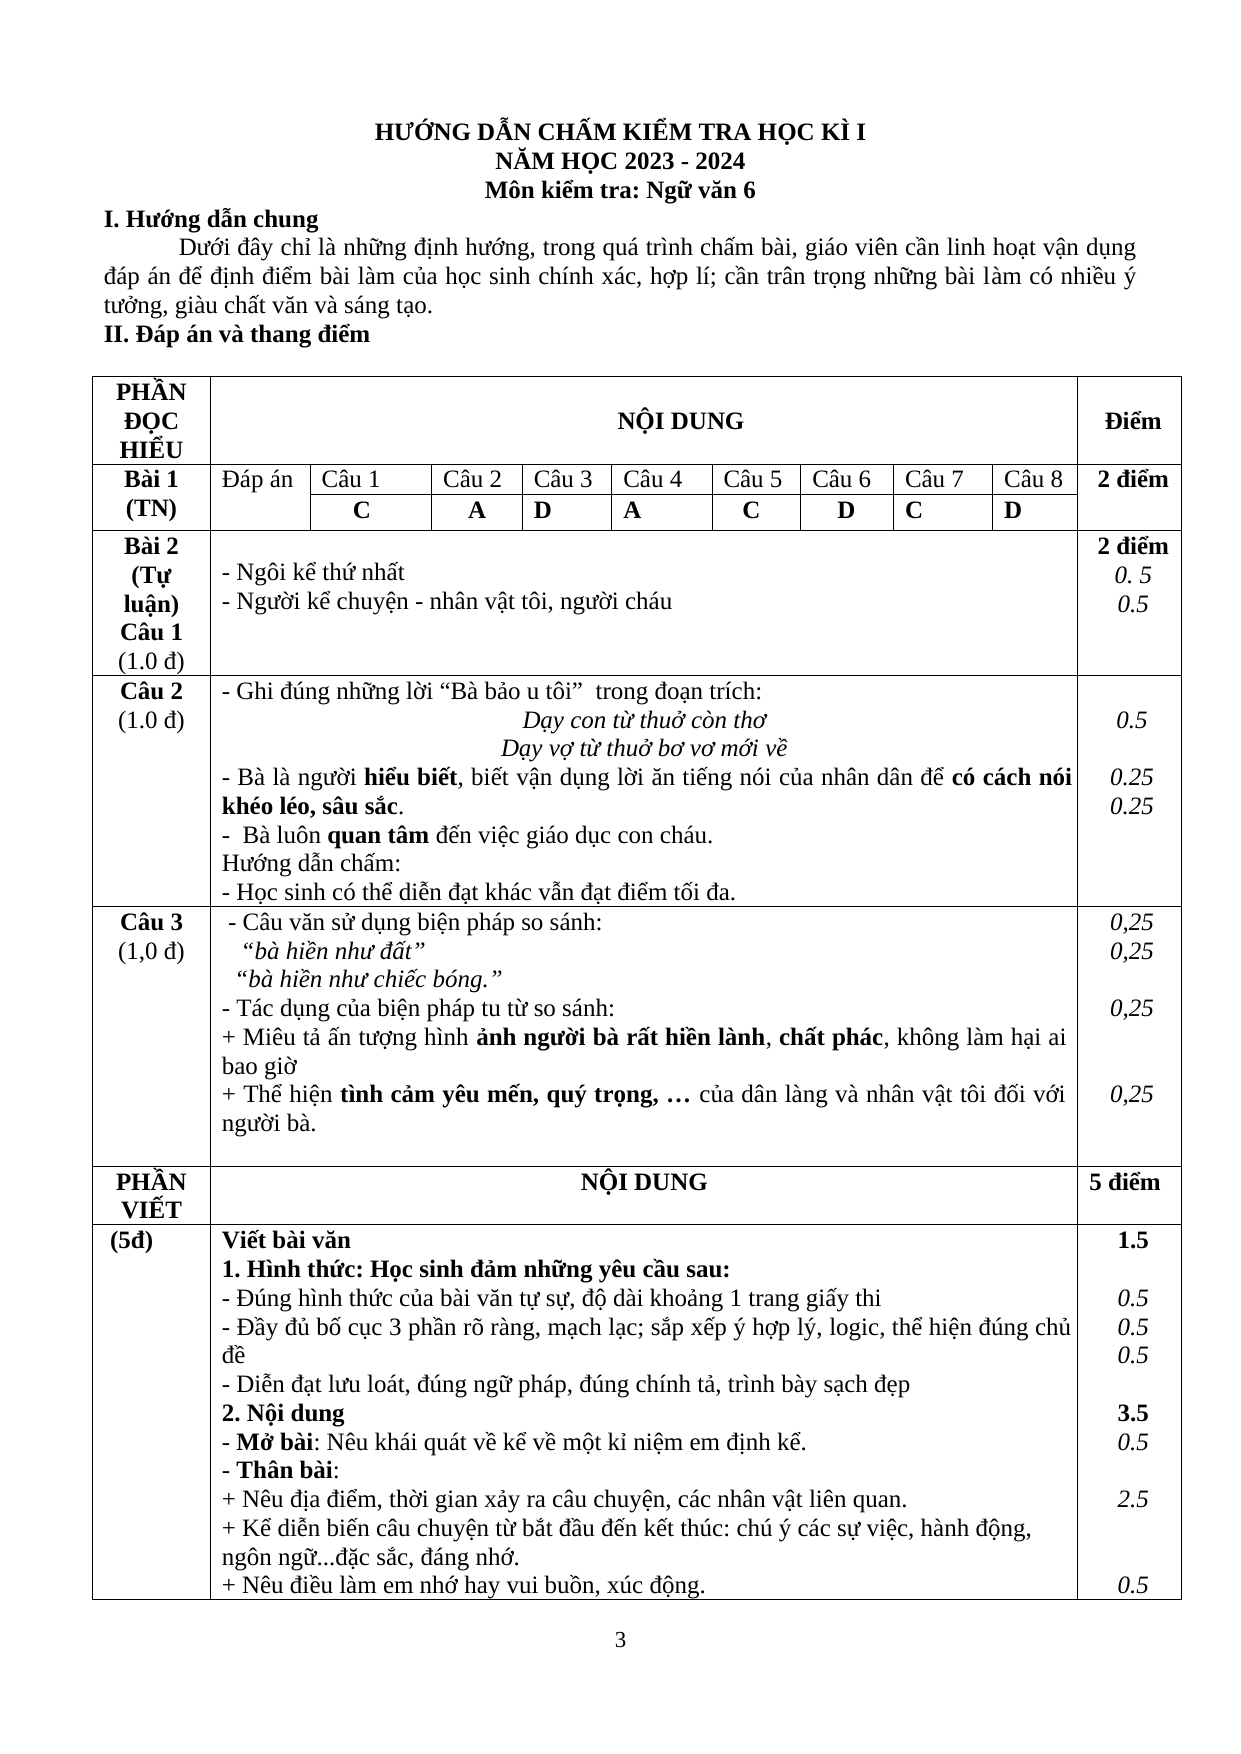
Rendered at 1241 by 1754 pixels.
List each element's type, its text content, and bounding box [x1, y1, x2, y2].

table_cell Câu 2 (1.0 đ) [93, 676, 210, 906]
table_cell Câu 2 [432, 465, 522, 494]
table_cell Câu 8 [993, 465, 1077, 494]
table_cell NỘI DUNG [211, 1167, 1077, 1224]
table_cell - Ghi đúng những lời “Bà bảo u tôi” trong đoạn trích: Dạy con từ thuở còn thơ Dạy vợ từ thuở bơ vơ mới về - Bà là người hiểu biết, biết vận dụng lời ăn tiếng nói của nhân dân để có cách nói khéo léo, sâu sắc. - Bà luôn quan tâm đến việc giáo dục con cháu. Hướng dẫn chấm: - Học sinh có thể diễn đạt khác vẫn đạt điểm tối đa. [211, 676, 1077, 906]
table_cell C [894, 495, 992, 530]
table_cell 2 điểm 0. 5 0.5 [1078, 531, 1181, 675]
table_cell PHẦN VIẾT [93, 1167, 210, 1224]
table_cell Câu 5 [713, 465, 800, 494]
table_cell Bài 2 (Tự luận) Câu 1 (1.0 đ) [93, 531, 210, 675]
table_cell Câu 7 [894, 465, 992, 494]
table_cell 2 điểm [1078, 465, 1181, 530]
table_cell - Câu văn sử dụng biện pháp so sánh: “bà hiền như đất” “bà hiền như chiếc bóng.” - Tác dụng của biện pháp tu từ so sánh: + Miêu tả ấn tượng hình ảnh người bà rất hiền lành, chất phác, không làm hại ai bao giờ + Thể hiện tình cảm yêu mến, quý trọng, … của dân làng và nhân vật tôi đối với người bà. [211, 907, 1077, 1166]
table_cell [211, 1225, 1077, 1599]
text Dưới đây chỉ là những định hướng, trong quá trình chấm bài, giáo viên cần linh hoạt vận dụng đáp án để định điểm bài làm của học sinh chính xác, hợp lí; cần trân trọng những bài làm có nhiều ý tưởng, giàu chất văn và sáng tạo. [103, 232, 1137, 319]
table_cell Câu 4 [612, 465, 712, 494]
table_cell 0,25 0,25 0,25 0,25 [1078, 907, 1181, 1166]
table_cell - Ngôi kể thứ nhất - Người kể chuyện - nhân vật tôi, người cháu [211, 531, 1077, 675]
text Môn kiểm tra: Ngữ văn 6 [103, 175, 1137, 204]
table_cell Câu 6 [801, 465, 893, 494]
table_cell D [801, 495, 893, 530]
table_cell D [523, 495, 611, 530]
text I. Hướng dẫn chung [103, 204, 1137, 232]
table_header PHẦN ĐỌC HIỂU [93, 377, 210, 463]
table_cell C [713, 495, 800, 530]
text II. Đáp án và thang điểm [103, 319, 1137, 347]
table_cell Câu 1 [311, 465, 431, 494]
table_cell Bài 1 (TN) [93, 465, 210, 530]
table_cell (5đ) [93, 1225, 210, 1599]
table_cell 0.5 0.25 0.25 [1078, 676, 1181, 906]
table_header Điểm [1078, 377, 1181, 463]
text HƯỚNG DẪN CHẤM KIỂM TRA HỌC KÌ I [103, 117, 1137, 146]
table_cell C [311, 495, 431, 530]
table_cell 5 điểm [1078, 1167, 1181, 1224]
table_header NỘI DUNG [211, 377, 1077, 463]
table_cell Câu 3 [523, 465, 611, 494]
table_cell A [432, 495, 522, 530]
table_cell A [612, 495, 712, 530]
text NĂM HỌC 2023 - 2024 [103, 146, 1137, 175]
table_cell Đáp án [211, 465, 310, 530]
table_cell Câu 3 (1,0 đ) [93, 907, 210, 1166]
table_cell D [993, 495, 1077, 530]
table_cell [1078, 1225, 1181, 1599]
